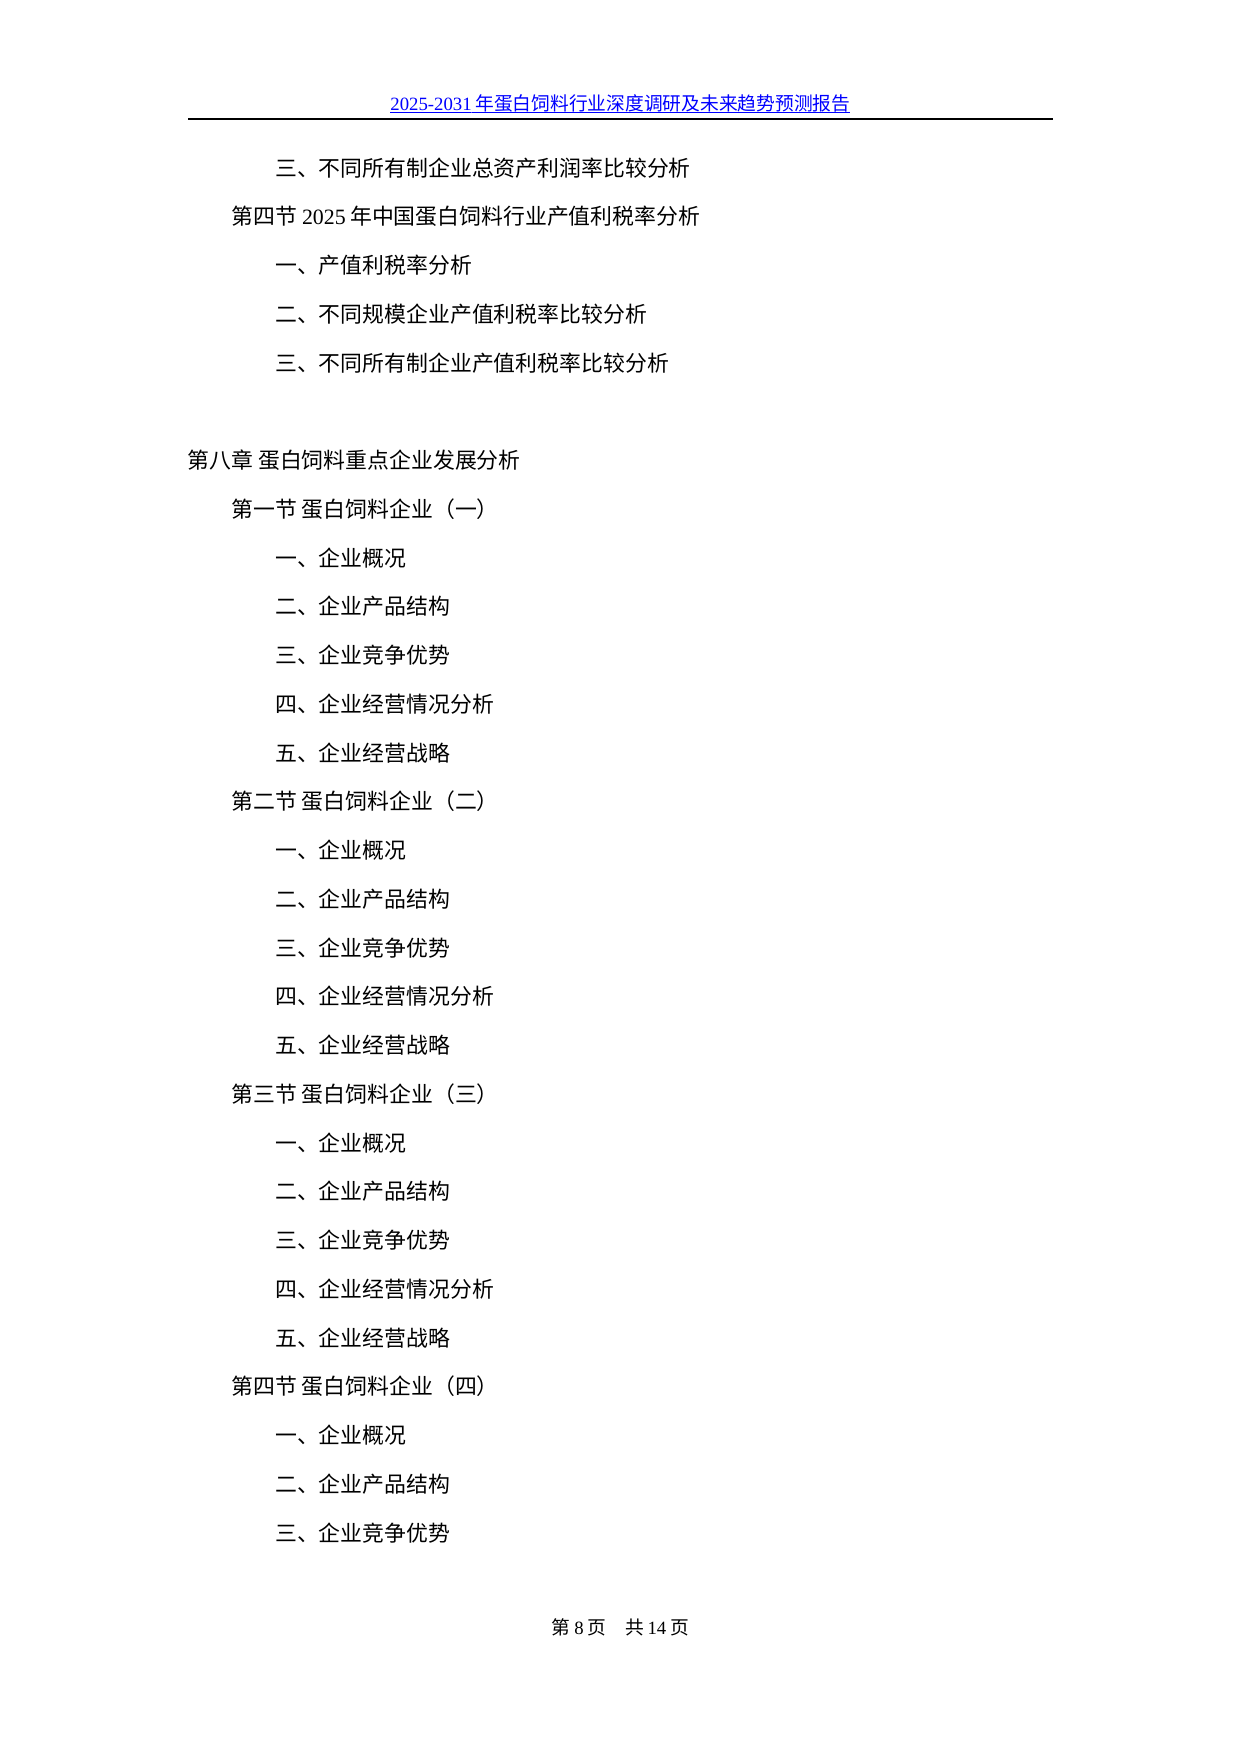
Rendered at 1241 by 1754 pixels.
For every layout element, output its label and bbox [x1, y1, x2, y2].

text [187, 150, 1053, 1548]
